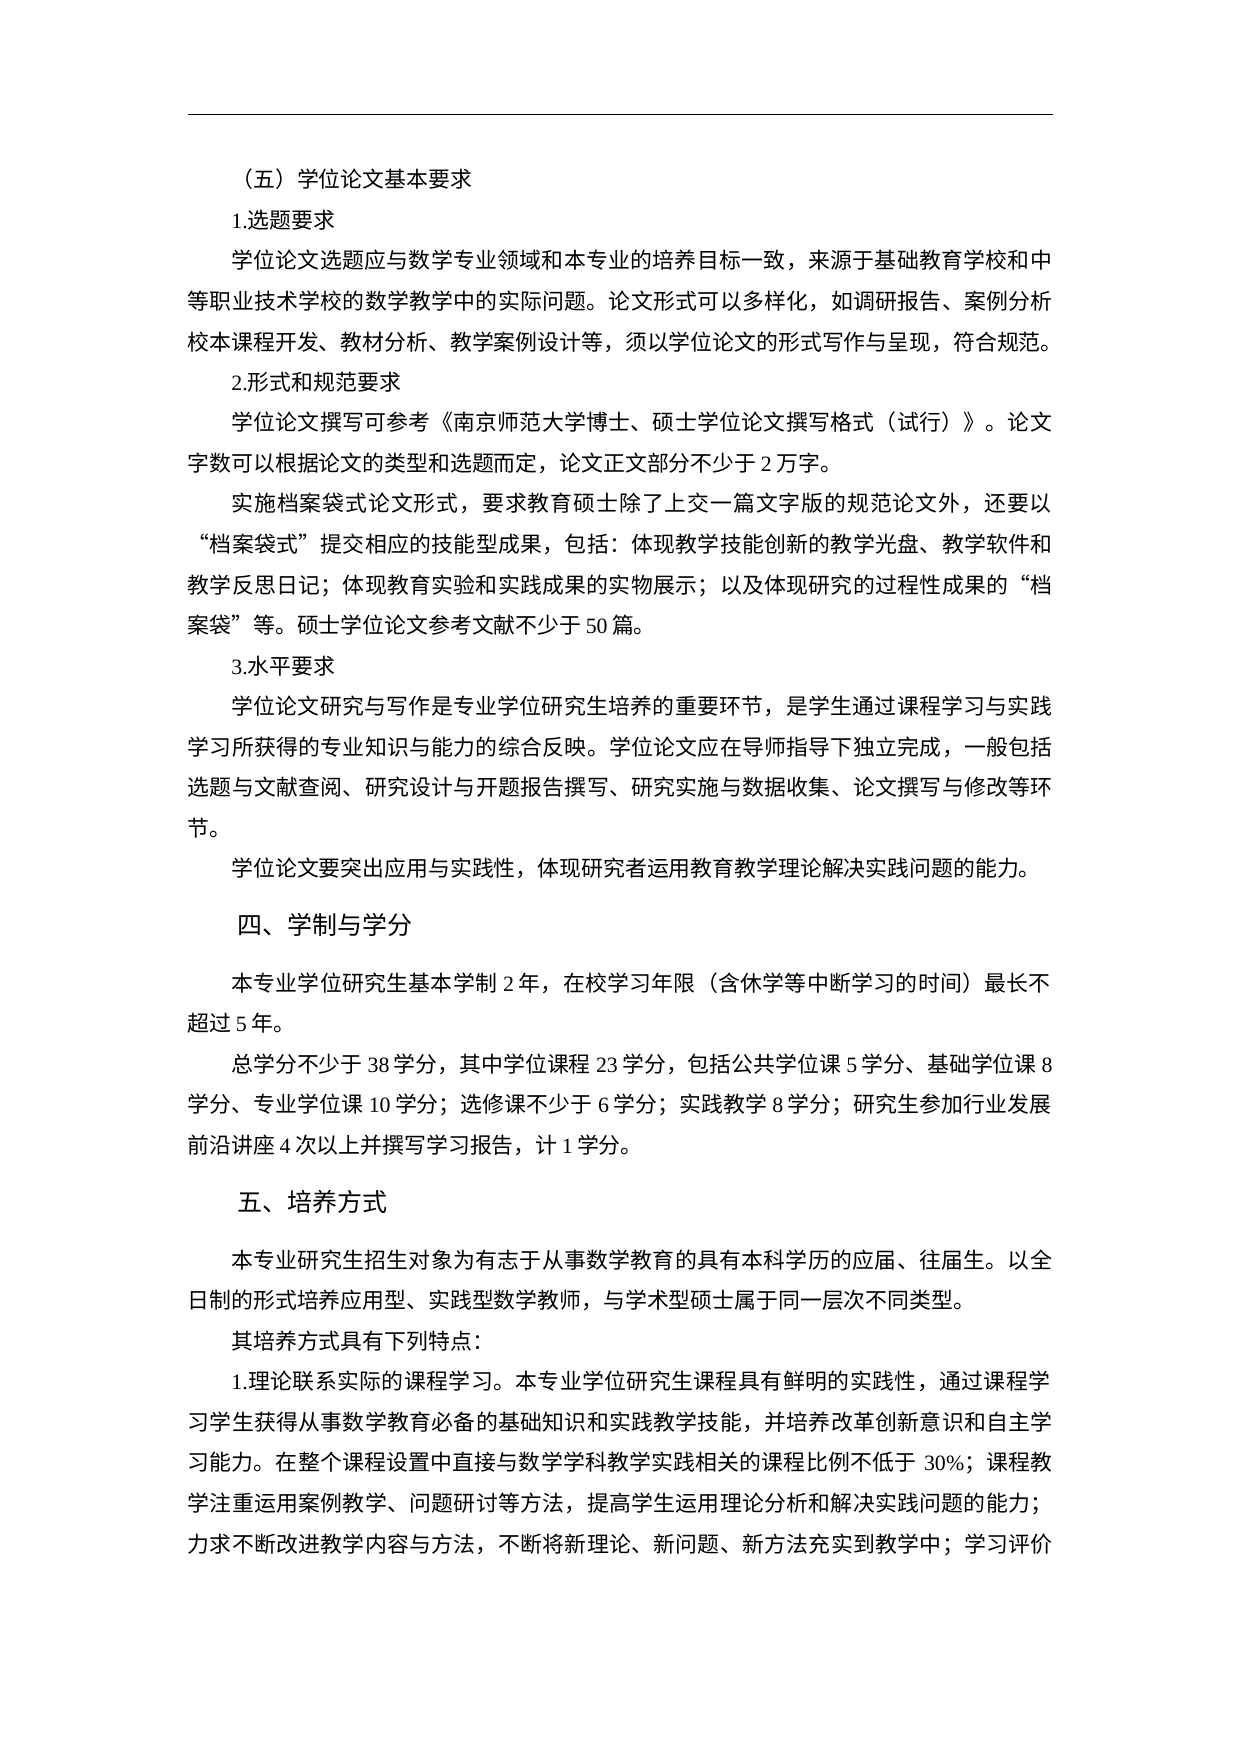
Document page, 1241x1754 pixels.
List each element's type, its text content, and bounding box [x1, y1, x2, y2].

text 3.水平要求 [187, 648, 1053, 681]
text 总学分不少于38学分，其中学位课程23学分，包括公共学位课5学分、基础学位课8学分、专业学位课10学分；选修课不少于6学分；实践教学8学分；研究生参加行业发展前沿讲座4次以上并撰写学习报告，计1学分。 [187, 1046, 1053, 1160]
text 学位论文选题应与数学专业领域和本专业的培养目标一致，来源于基础教育学校和中等职业技术学校的数学教学中的实际问题。论文形式可以多样化，如调研报告、案例分析、校本课程开发、教材分析、教学案例设计等，须以学位论文的形式写作与呈现，符合规范。 [187, 243, 1053, 357]
text 学位论文撰写可参考《南京师范大学博士、硕士学位论文撰写格式（试行）》。论文字数可以根据论文的类型和选题而定，论文正文部分不少于2万字。 [187, 405, 1053, 478]
text 本专业研究生招生对象为有志于从事数学教育的具有本科学历的应届、往届生。以全日制的形式培养应用型、实践型数学教师，与学术型硕士属于同一层次不同类型。 [187, 1242, 1053, 1315]
text （五）学位论文基本要求 [187, 162, 1053, 194]
text 四、学制与学分 [187, 891, 1053, 956]
text 本专业学位研究生基本学制2年，在校学习年限（含休学等中断学习的时间）最长不超过5年。 [187, 965, 1053, 1038]
text 五、培养方式 [187, 1168, 1053, 1233]
text 2.形式和规范要求 [187, 364, 1053, 397]
text 实施档案袋式论文形式，要求教育硕士除了上交一篇文字版的规范论文外，还要以“档案袋式”提交相应的技能型成果，包括：体现教学技能创新的教学光盘、教学软件和教学反思日记；体现教育实验和实践成果的实物展示；以及体现研究的过程性成果的“档案袋”等。硕士学位论文参考文献不少于50篇。 [187, 486, 1053, 640]
text 其培养方式具有下列特点： [187, 1323, 1053, 1356]
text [187, 1364, 1053, 1559]
text 学位论文研究与写作是专业学位研究生培养的重要环节，是学生通过课程学习与实践学习所获得的专业知识与能力的综合反映。学位论文应在导师指导下独立完成，一般包括选题与文献查阅、研究设计与开题报告撰写、研究实施与数据收集、论文撰写与修改等环节。 [187, 689, 1053, 843]
text 学位论文要突出应用与实践性，体现研究者运用教育教学理论解决实践问题的能力。 [187, 851, 1053, 883]
text 1.选题要求 [187, 202, 1053, 235]
